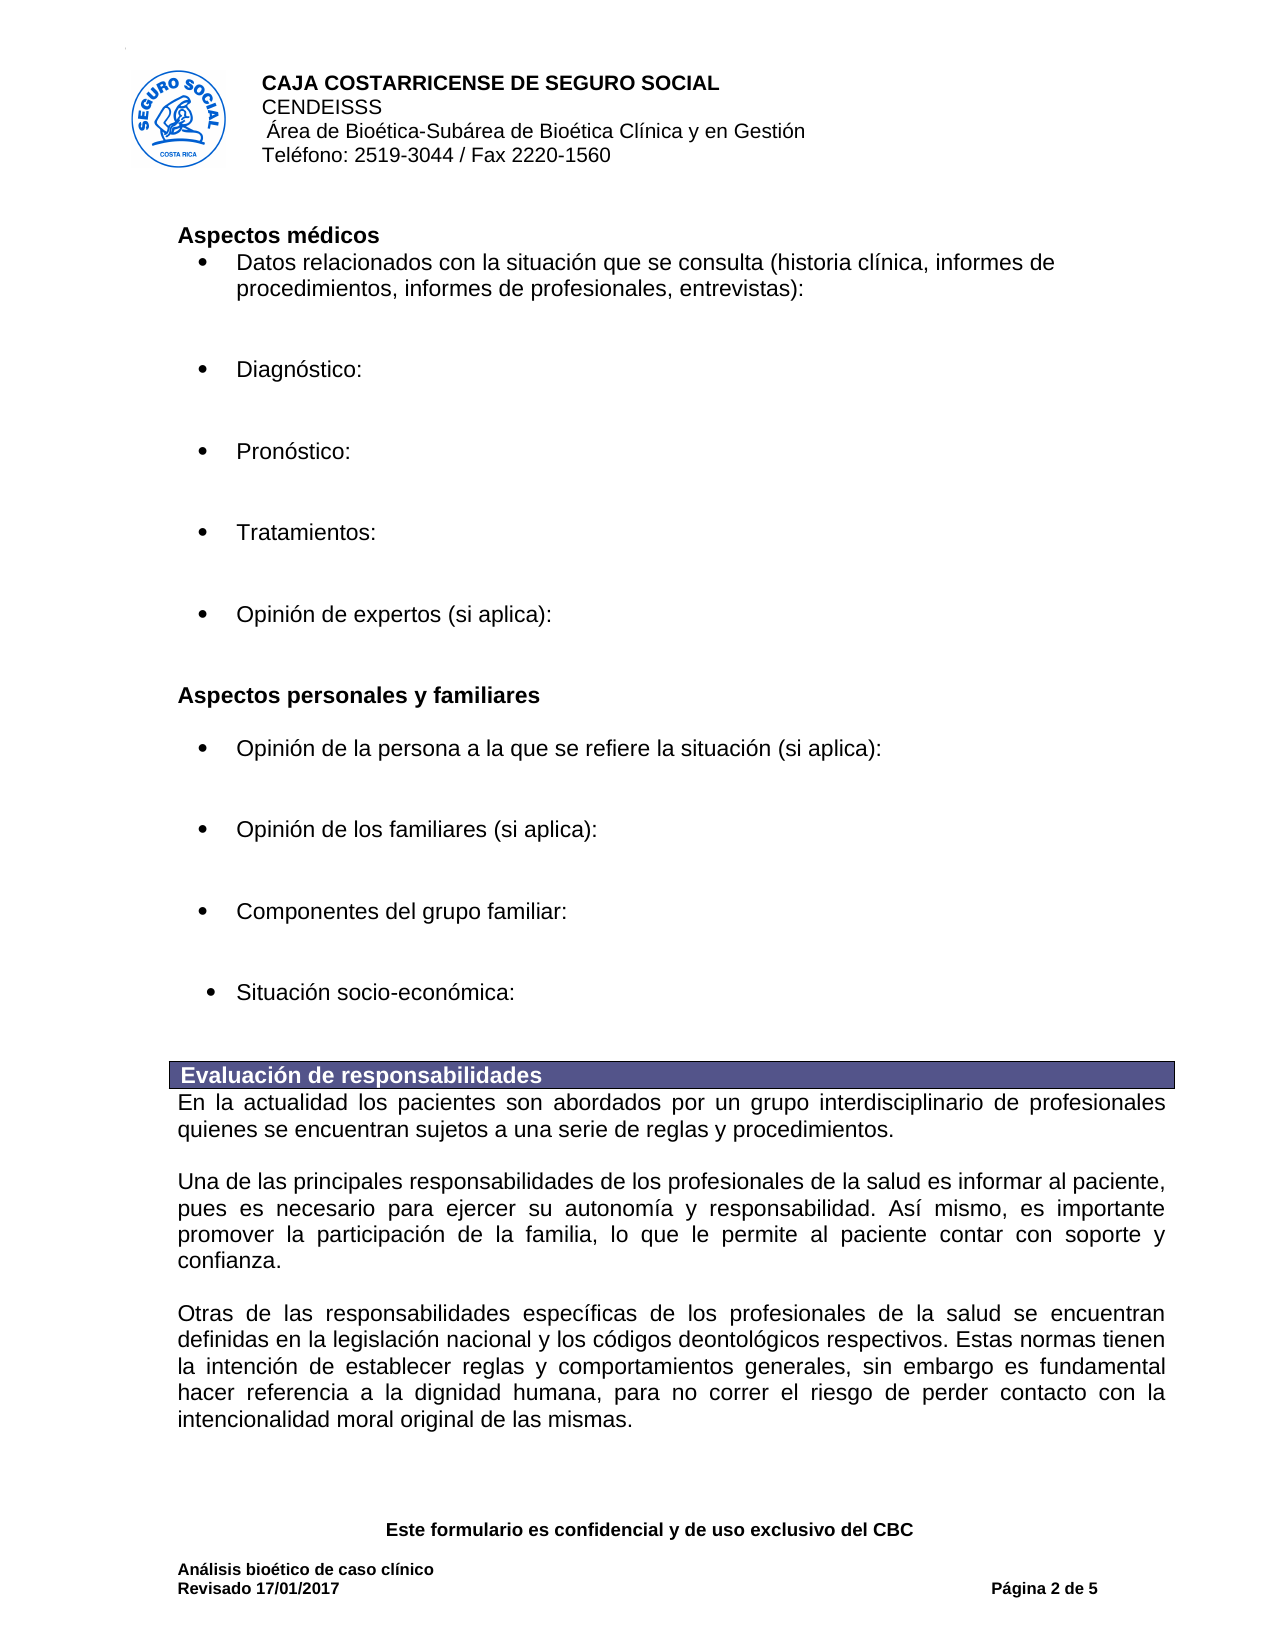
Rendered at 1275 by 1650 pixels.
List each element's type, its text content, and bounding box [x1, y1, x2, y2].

text En la actualidad los pacientes son abordados por un grupo interdisciplinario de profesionales quienes se encuentran sujetos a una serie de reglas y procedimientos. [177, 1089, 1167, 1142]
list Datos relacionados con la situación que se consulta (historia clínica, informes de procedimientos, informes de profesionales, entrevistas): [199, 249, 1167, 301]
text Aspectos médicos [177, 222, 1167, 249]
picture [131, 70, 226, 168]
list Tratamientos: [199, 519, 1167, 546]
text Una de las principales responsabilidades de los profesionales de la salud es informar al paciente, pues es necesario para ejercer su autonomía y responsabilidad. Así mismo, es importante promover la participación de la familia, lo que le permite al paciente contar con soporte y confianza. [177, 1168, 1167, 1274]
table_header Evaluación de responsabilidades [170, 1062, 1174, 1088]
list Diagnóstico: [199, 356, 1167, 383]
list Opinión de los familiares (si aplica): [199, 816, 1167, 843]
text Aspectos personales y familiares [177, 682, 1167, 709]
list Situación socio-económica: [207, 979, 1167, 1006]
list Componentes del grupo familiar: [199, 898, 1167, 924]
list Opinión de la persona a la que se refiere la situación (si aplica): [199, 735, 1167, 761]
list Opinión de expertos (si aplica): [199, 601, 1167, 627]
list Pronóstico: [199, 438, 1167, 464]
text Otras de las responsabilidades específicas de los profesionales de la salud se encuentran definidas en la legislación nacional y los códigos deontológicos respectivos. Estas normas tienen la intención de establecer reglas y comportamientos generales, sin embargo es fundamental hacer referencia a la dignidad humana, para no correr el riesgo de perder contacto con la intencionalidad moral original de las mismas. [177, 1300, 1167, 1432]
